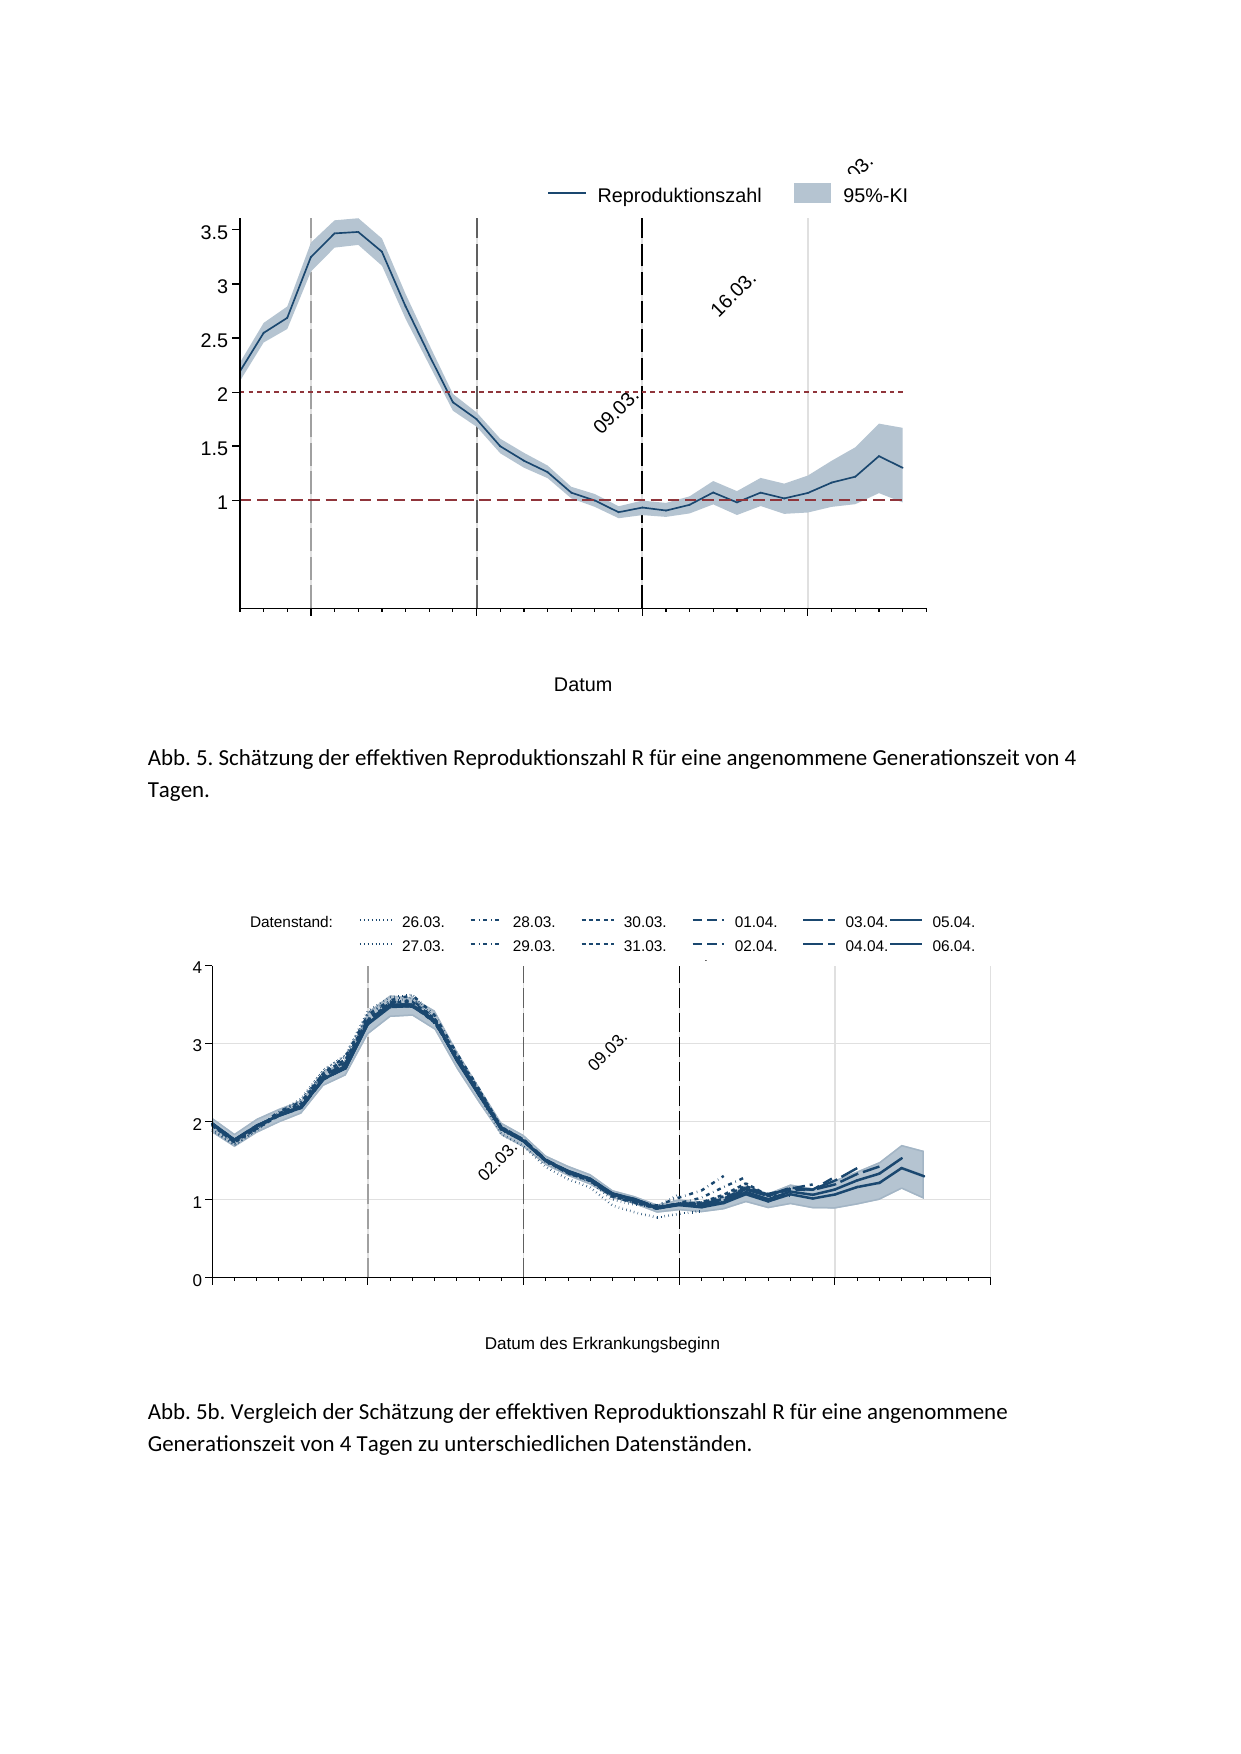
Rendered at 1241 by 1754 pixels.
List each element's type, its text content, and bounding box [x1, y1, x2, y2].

text Abb. 5b. Vergleich der Schätzung der effektiven Reproduktionszahl R für eine angenommene Generationszeit von 4 Tagen zu unterschiedlichen Datenständen. [148, 1397, 1093, 1457]
text Abb. 5. Schätzung der effektiven Reproduktionszahl R für eine angenommene Generationszeit von 4 Tagen. [148, 743, 1093, 803]
